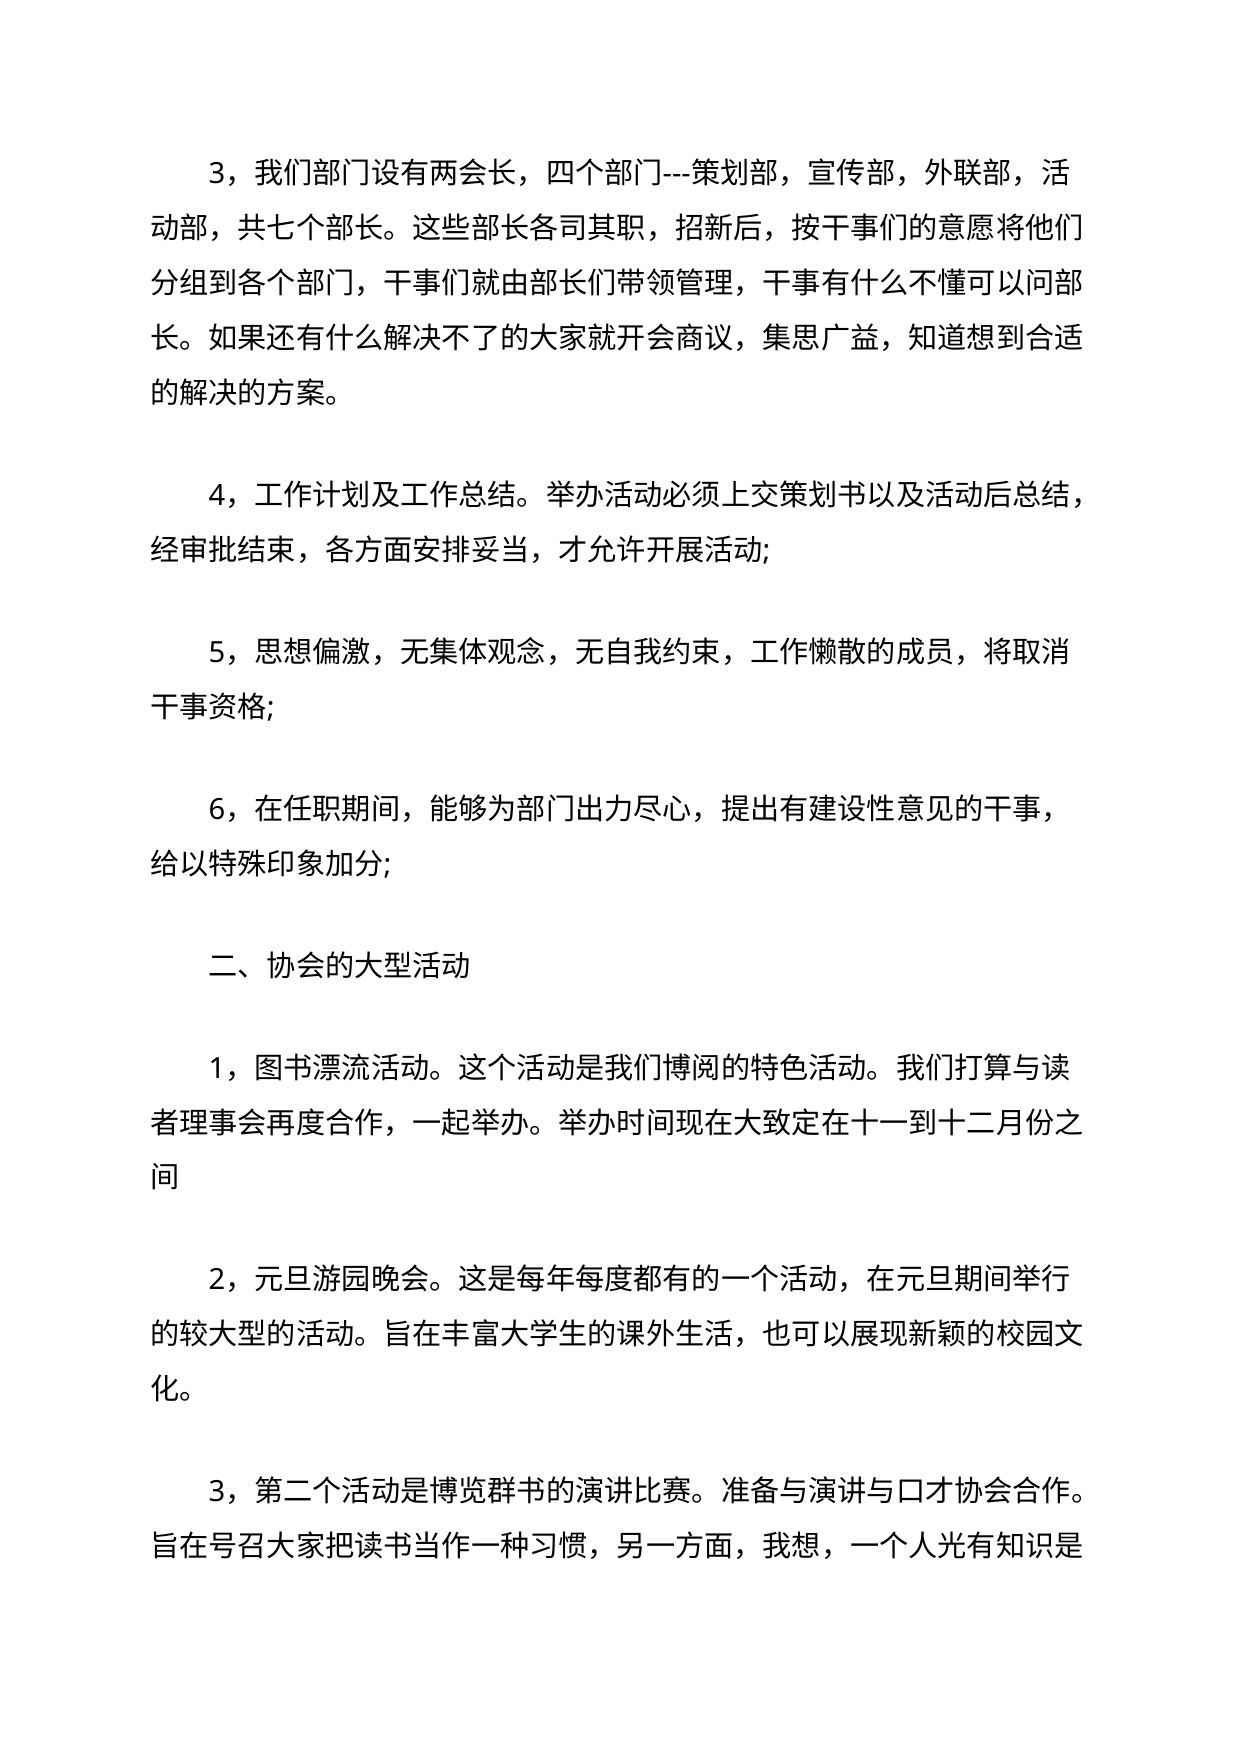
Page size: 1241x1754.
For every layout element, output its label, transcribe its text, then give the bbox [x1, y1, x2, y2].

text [150, 1467, 1090, 1565]
text 6，在任职期间，能够为部门出力尽心，提出有建设性意见的干事，给以特殊印象加分; [150, 785, 1090, 883]
text 二、协会的大型活动 [150, 942, 1090, 985]
text 4，工作计划及工作总结。举办活动必须上交策划书以及活动后总结，经审批结束，各方面安排妥当，才允许开展活动; [150, 471, 1090, 569]
text 5，思想偏激，无集体观念，无自我约束，工作懒散的成员，将取消干事资格; [150, 628, 1090, 726]
text 3，我们部门设有两会长，四个部门---策划部，宣传部，外联部，活动部，共七个部长。这些部长各司其职，招新后，按干事们的意愿将他们分组到各个部门，干事们就由部长们带领管理，干事有什么不懂可以问部长。如果还有什么解决不了的大家就开会商议，集思广益，知道想到合适的解决的方案。 [150, 150, 1090, 412]
text 2，元旦游园晚会。这是每年每度都有的一个活动，在元旦期间举行的较大型的活动。旨在丰富大学生的课外生活，也可以展现新颖的校园文化。 [150, 1256, 1090, 1408]
text 1，图书漂流活动。这个活动是我们博阅的特色活动。我们打算与读者理事会再度合作，一起举办。举办时间现在大致定在十一到十二月份之间 [150, 1044, 1090, 1196]
